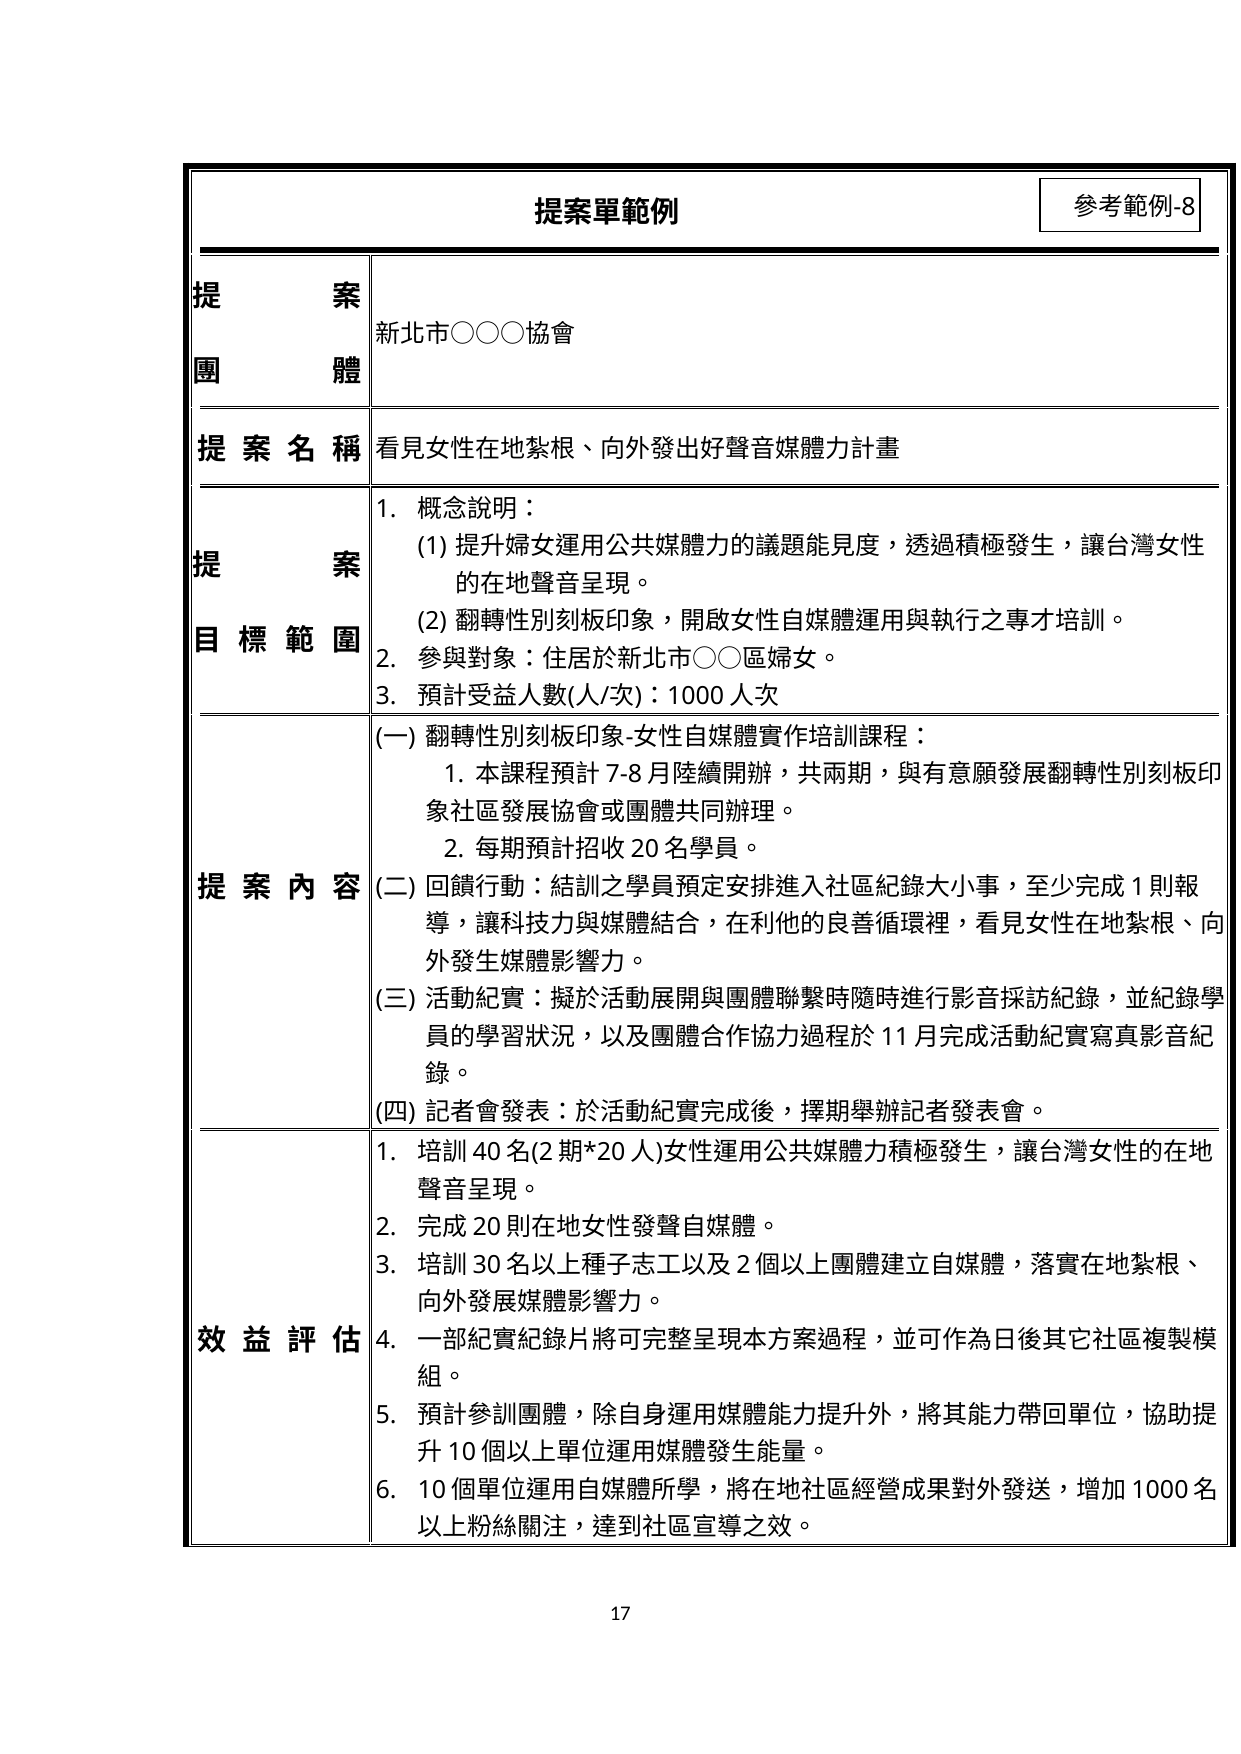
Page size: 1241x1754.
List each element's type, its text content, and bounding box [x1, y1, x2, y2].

table_cell 新北市○○○協會 [371, 247, 1230, 406]
table_cell 提案 團體 [189, 247, 371, 406]
table_cell 概念說明： 提升婦女運用公共媒體力的議題能見度，透過積極發生，讓台灣女性的在地聲音呈現。 翻轉性別刻板印象，開啟女性自媒體運用與執行之專才培訓。 參與對象：住居於新北市○○區婦女。 預計受益人數(人/次)：1000人次 [371, 484, 1230, 712]
table_cell 提案 目標範圍 [189, 484, 371, 712]
table_cell 培訓40名(2期*20人)女性運用公共媒體力積極發生，讓台灣女性的在地聲音呈現。 完成20則在地女性發聲自媒體。 培訓30名以上種子志工以及2個以上團體建立自媒體，落實在地紮根、向外發展媒體影響力。 一部紀實紀錄片將可完整呈現本方案過程，並可作為日後其它社區複製模組。 預計參訓團體，除自身運用媒體能力提升外，將其能力帶回單位，協助提升10個以上單位運用媒體發生能量。 10個單位運用自媒體所學，將在地社區經營成果對外發送，增加1000名以上粉絲關注，達到社區宣導之效。 [371, 1128, 1230, 1544]
table_cell 提案內容 [192, 713, 369, 1128]
table_cell 提案名稱 [189, 406, 371, 484]
table_header 提案單範例 [192, 172, 1227, 247]
table_cell 翻轉性別刻板印象-女性自媒體實作培訓課程： 本課程預計7-8月陸續開辦，共兩期，與有意願發展翻轉性別刻板印象社區發展協會或團體共同辦理。 每期預計招收20名學員。 回饋行動：結訓之學員預定安排進入社區紀錄大小事，至少完成1則報導，讓科技力與媒體結合，在利他的良善循環裡，看見女性在地紮根、向外發生媒體影響力。 活動紀實：擬於活動展開與團體聯繫時隨時進行影音採訪紀錄，並紀錄學員的學習狀況，以及團體合作協力過程於11月完成活動紀實寫真影音紀錄。 記者會發表：於活動紀實完成後，擇期舉辦記者發表會。 [372, 713, 1227, 1128]
table_cell 效益評估 [189, 1128, 371, 1544]
table_cell 看見女性在地紮根、向外發出好聲音媒體力計畫 [371, 406, 1230, 484]
